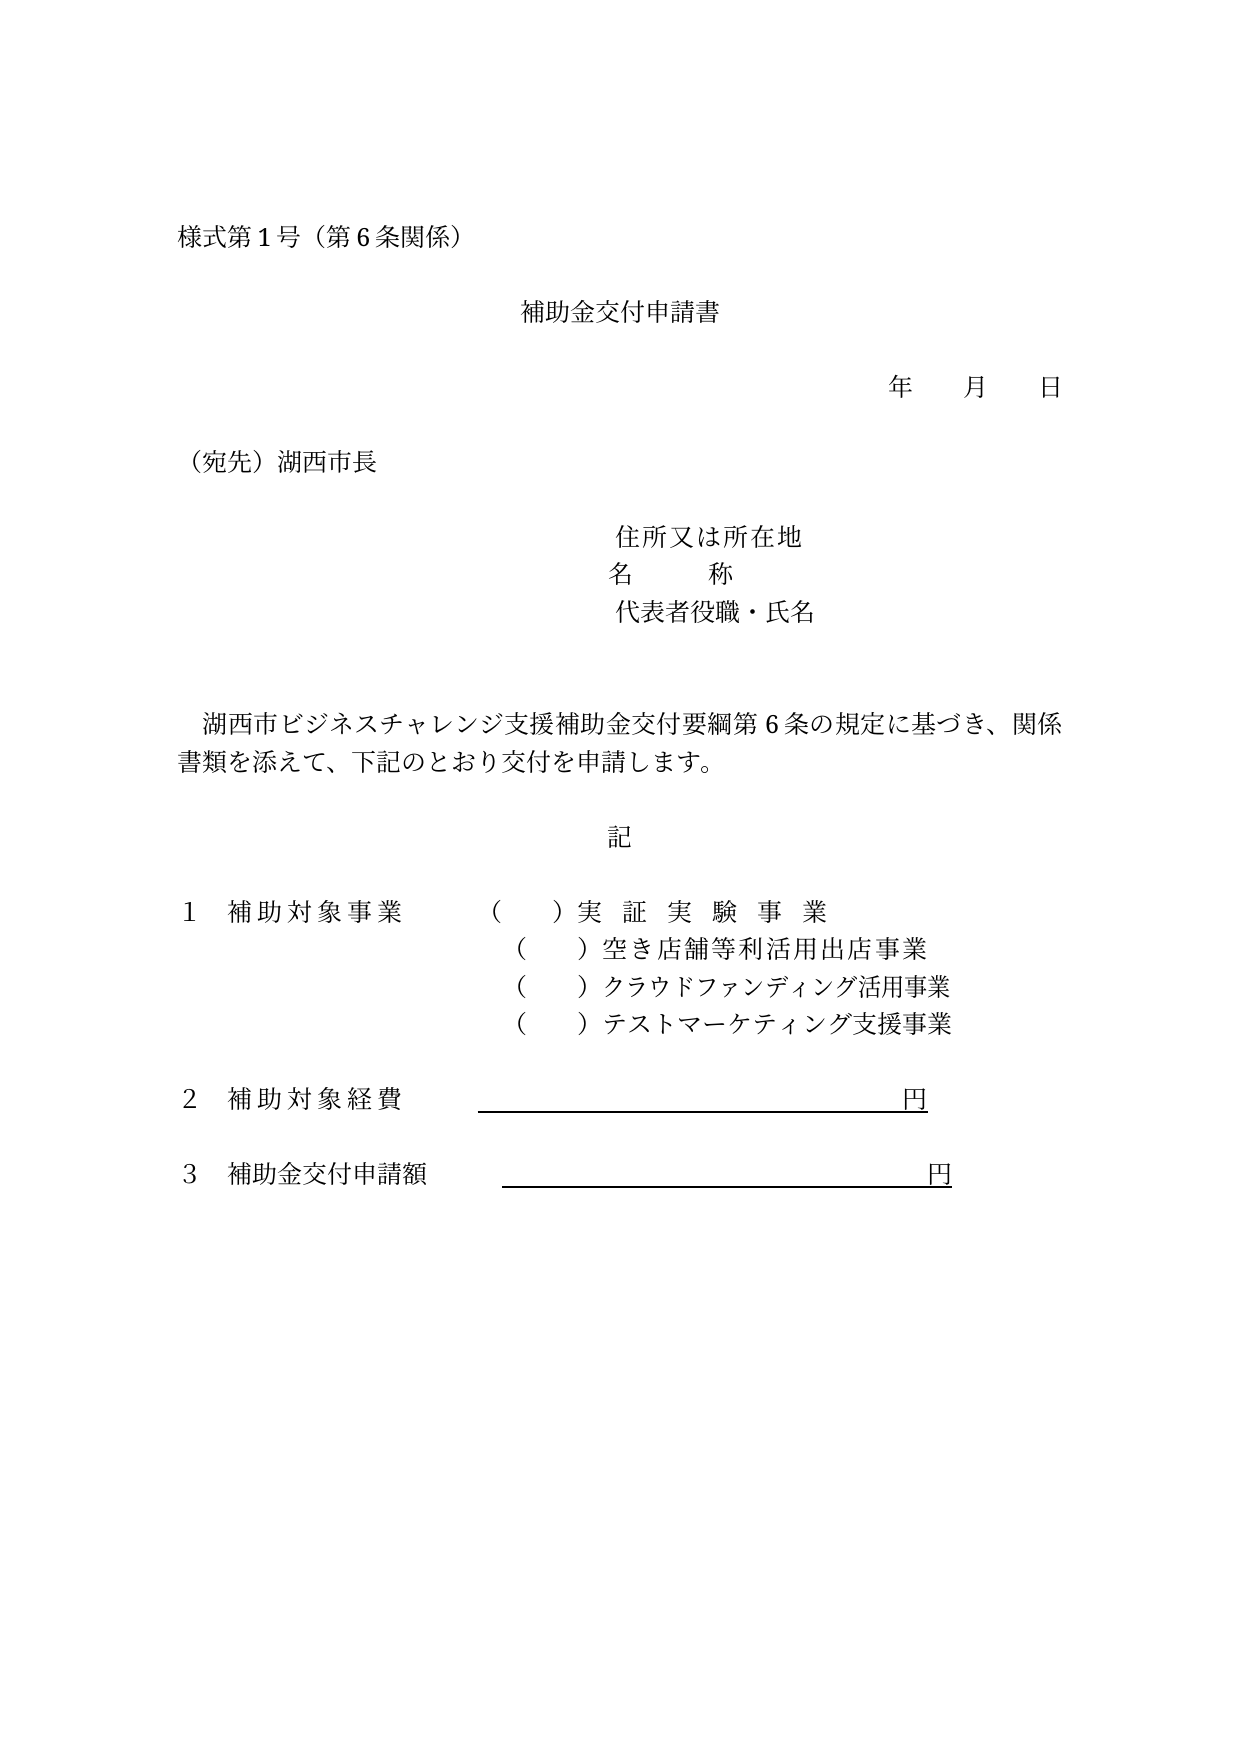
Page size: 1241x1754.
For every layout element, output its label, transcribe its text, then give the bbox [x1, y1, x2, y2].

text １ 補助対象事業 （ ）実証実験事業 [177, 892, 1063, 929]
text ２ 補助対象経費 円 [177, 1079, 1063, 1117]
subtitle 記 [177, 817, 1063, 854]
text 名称 [177, 554, 1063, 592]
text 住所又は所在地 [177, 517, 1063, 554]
text （ ）クラウドファンディング活用事業 [177, 967, 1063, 1004]
text ３ 補助金交付申請額 円 [177, 1154, 1063, 1192]
text （ ）テストマーケティング支援事業 [177, 1004, 1063, 1042]
text 様式第1号（第6条関係） [177, 217, 1063, 254]
text （ ）空き店舗等利活用出店事業 [177, 929, 1063, 967]
text 湖西市ビジネスチャレンジ支援補助金交付要綱第6条の規定に基づき、関係書類を添えて、下記のとおり交付を申請します。 [177, 704, 1063, 779]
text 補助金交付申請書 [177, 292, 1063, 329]
text 年 月 日 [177, 367, 1063, 404]
text 代表者役職・氏名 [177, 592, 1063, 629]
text （宛先）湖西市長 [177, 442, 1063, 479]
